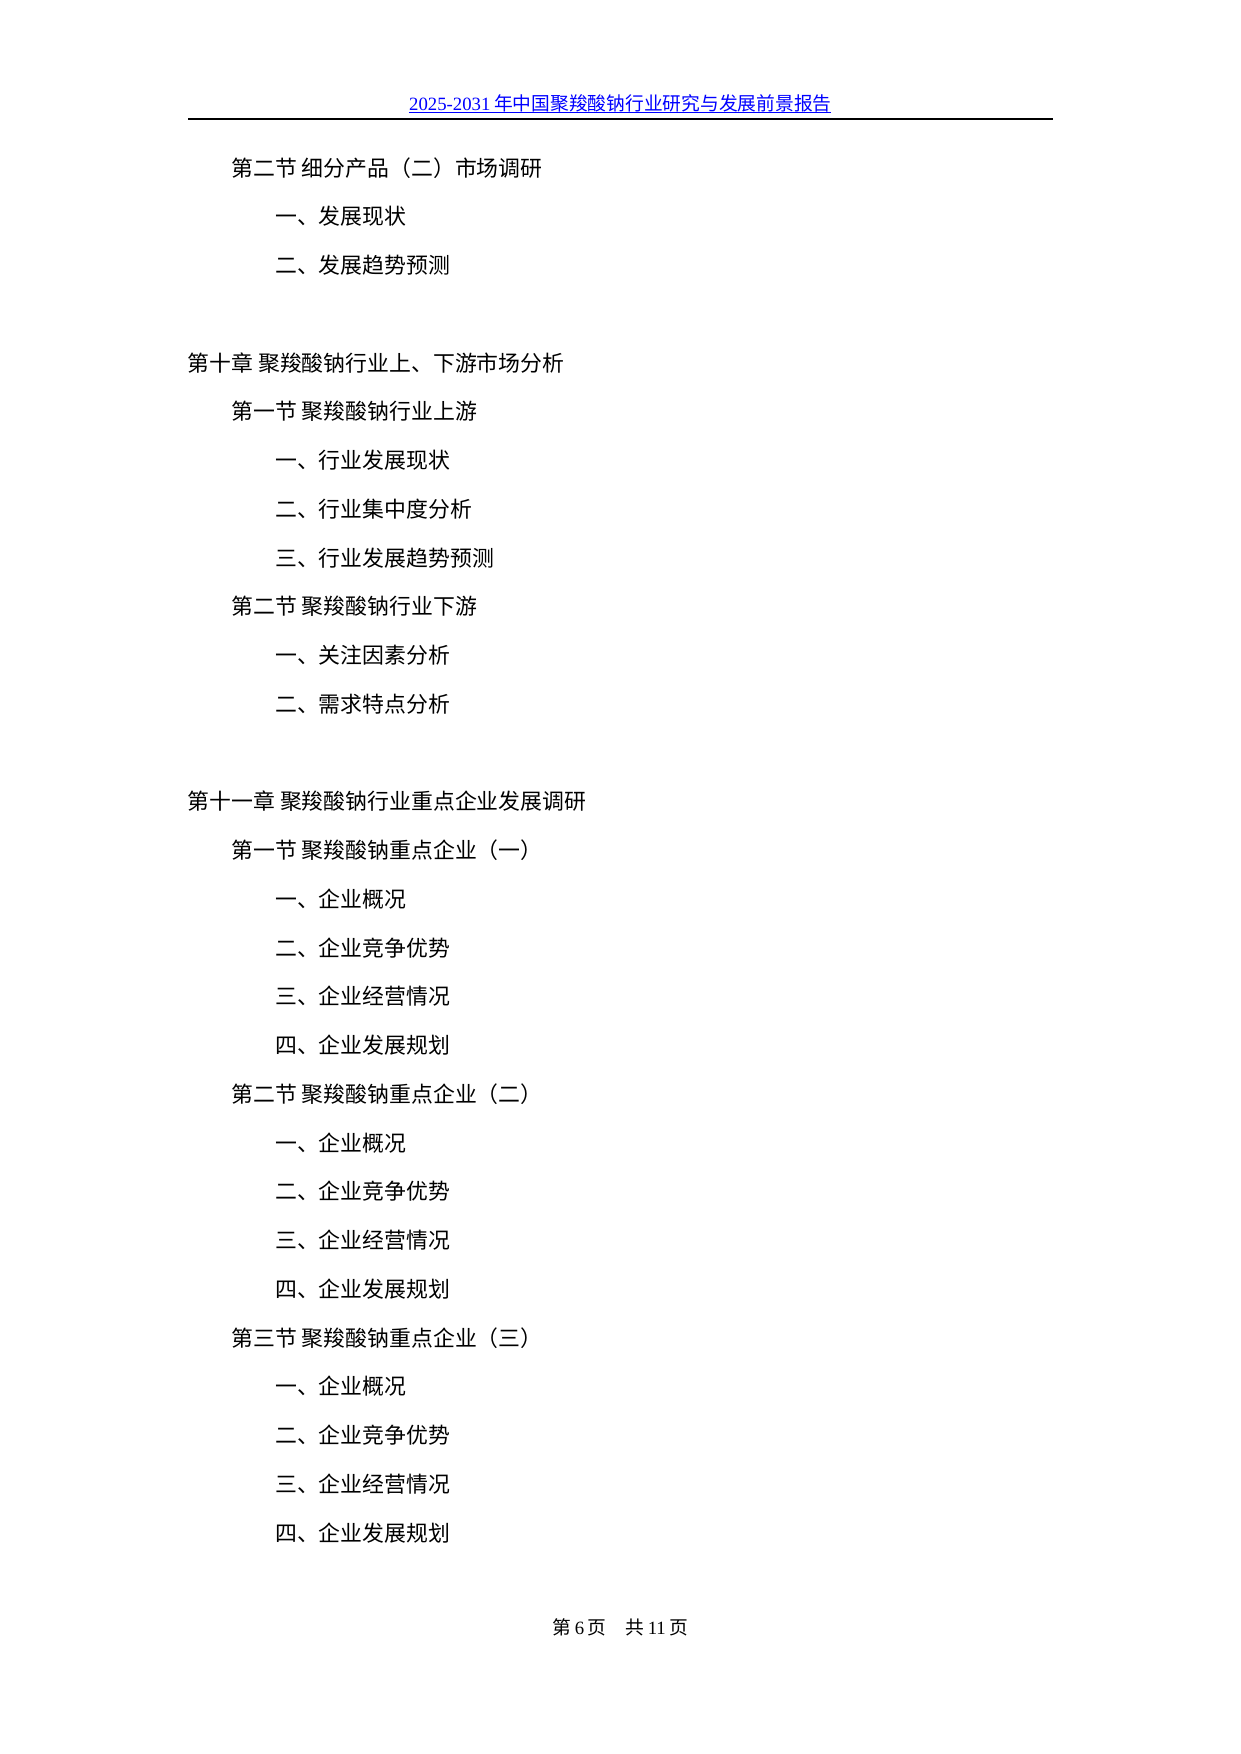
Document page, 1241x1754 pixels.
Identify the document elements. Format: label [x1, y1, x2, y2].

text [187, 150, 1053, 1548]
